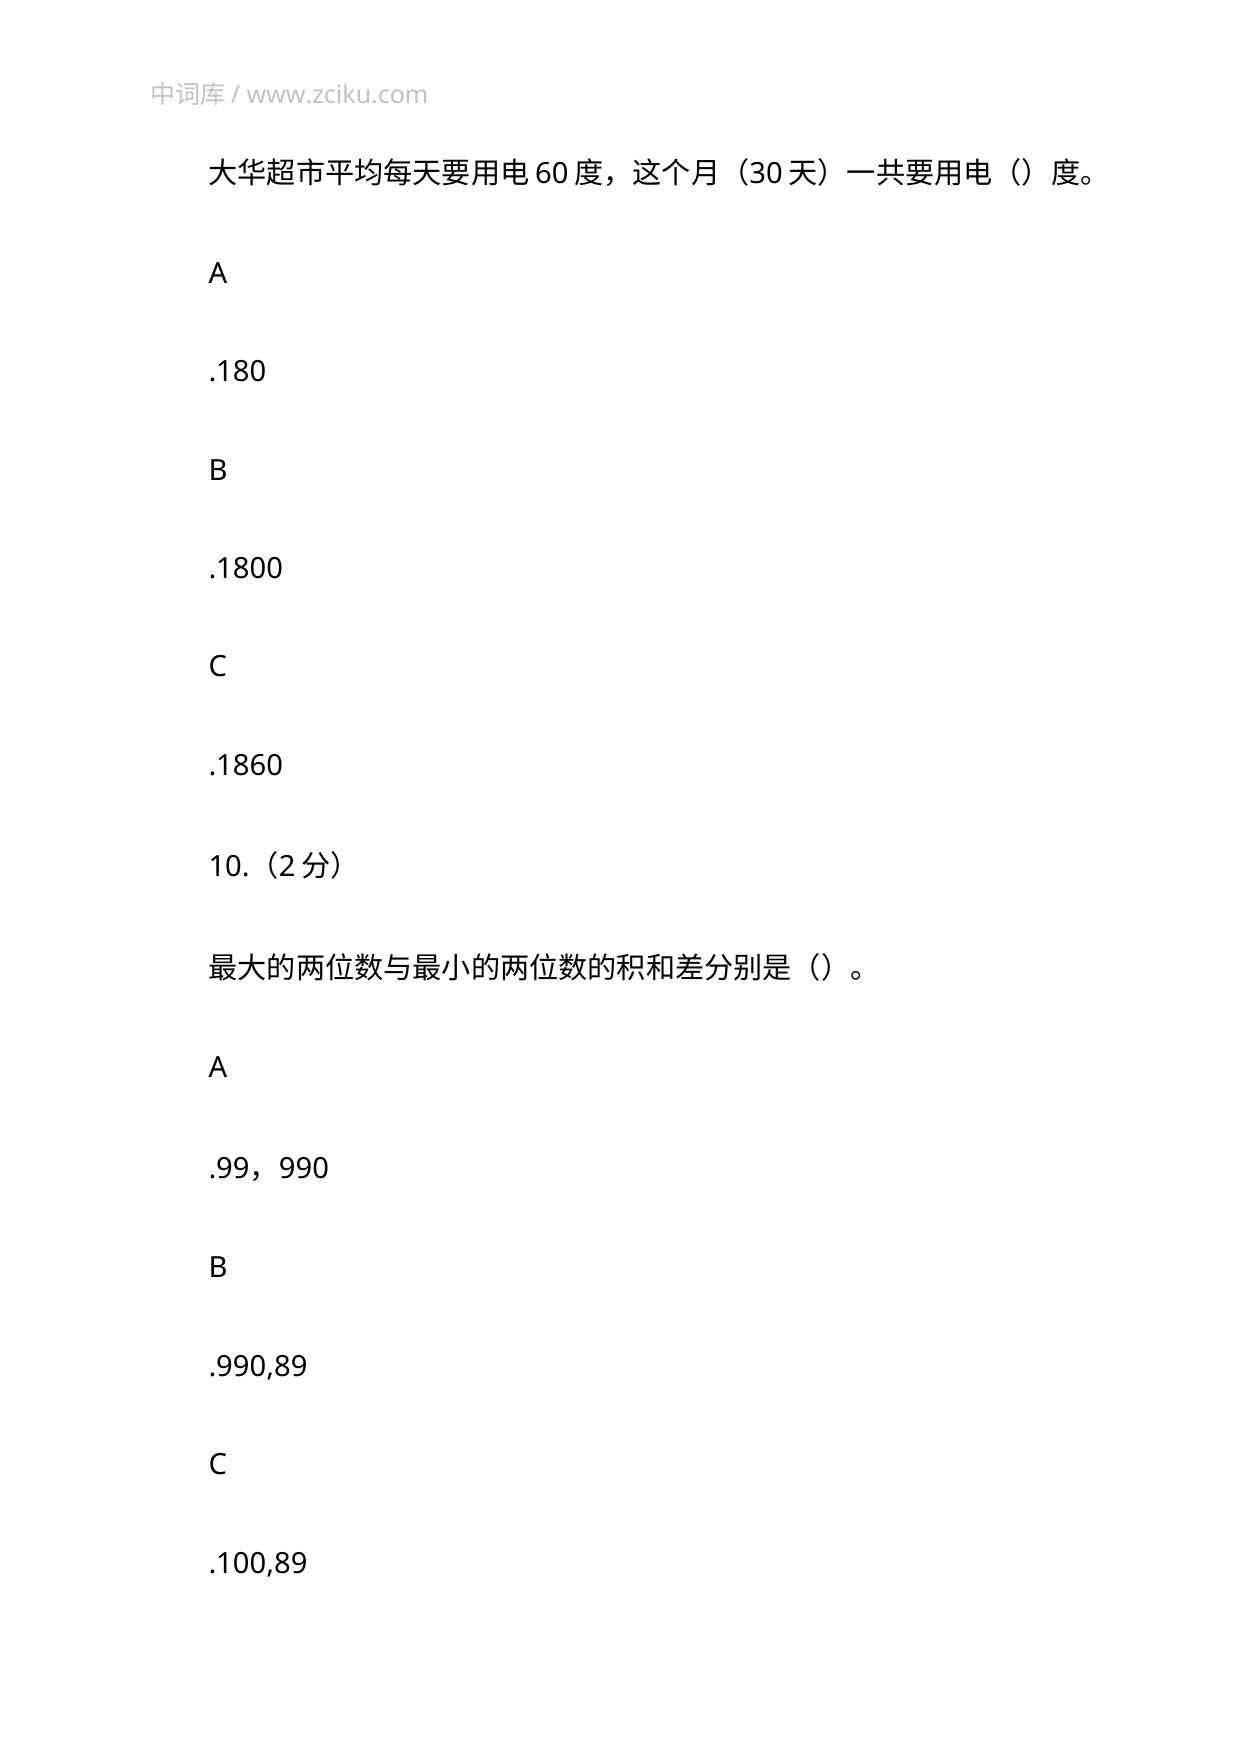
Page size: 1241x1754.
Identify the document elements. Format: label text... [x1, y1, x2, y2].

text 最大的两位数与最小的两位数的积和差分别是（）。 [150, 944, 1090, 987]
text 大华超市平均每天要用电60度，这个月（30天）一共要用电（）度。 [150, 150, 1090, 192]
text B [150, 449, 1090, 488]
text .1860 [150, 744, 1090, 784]
text .99，990 [150, 1145, 1090, 1187]
text .180 [150, 350, 1090, 390]
text C [150, 646, 1090, 685]
text A [150, 252, 1090, 292]
text C [150, 1444, 1090, 1483]
text 10.（2分） [150, 843, 1090, 885]
text A [150, 1046, 1090, 1086]
text .990,89 [150, 1345, 1090, 1385]
text .1800 [150, 547, 1090, 587]
text B [150, 1247, 1090, 1286]
text .100,89 [150, 1542, 1090, 1582]
